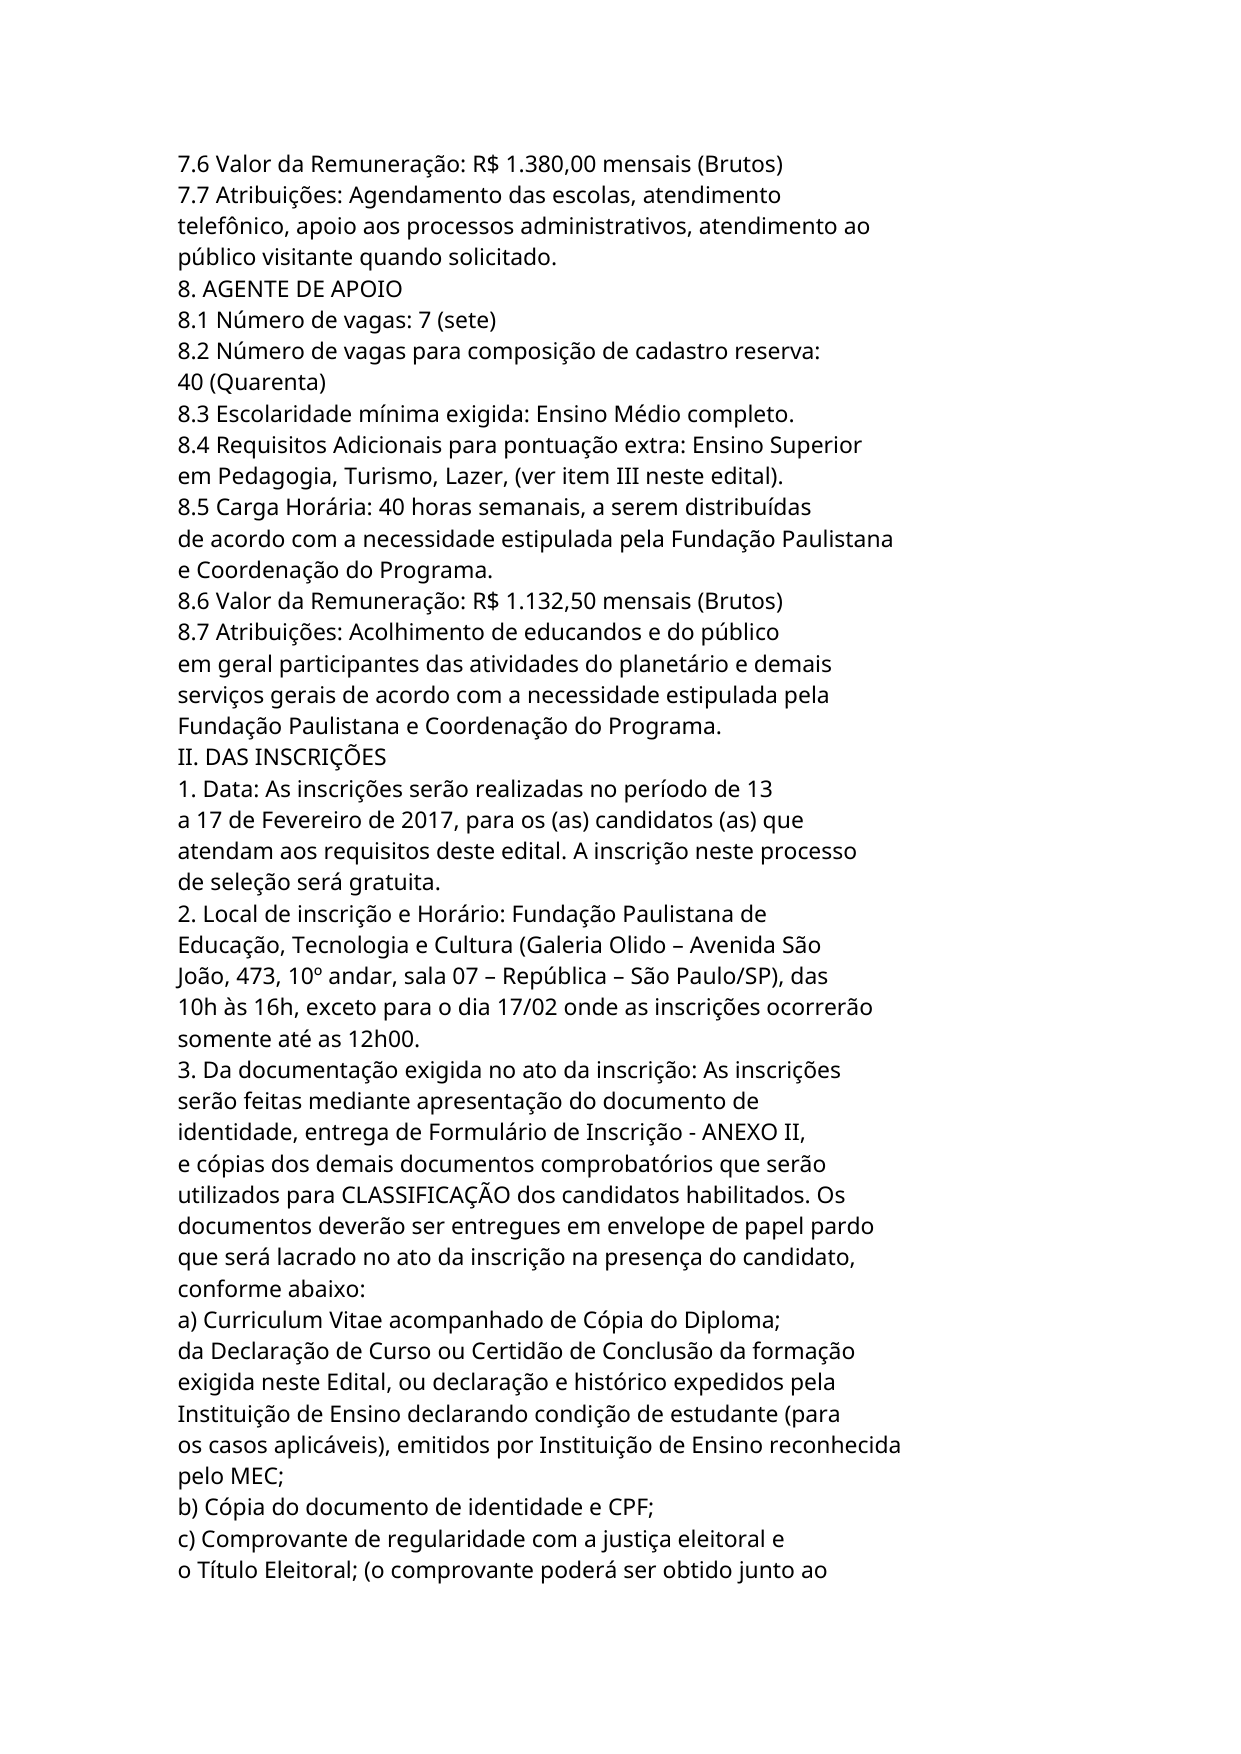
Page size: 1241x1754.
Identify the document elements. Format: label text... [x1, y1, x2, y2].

text identidade, entrega de Formulário de Inscrição - ANEXO II, [177, 1116, 1063, 1148]
text II. DAS INSCRIÇÕES [177, 741, 1063, 773]
text b) Cópia do documento de identidade e CPF; [177, 1491, 1063, 1523]
text a) Curriculum Vitae acompanhado de Cópia do Diploma; [177, 1304, 1063, 1335]
text e cópias dos demais documentos comprobatórios que serão [177, 1148, 1063, 1179]
text de acordo com a necessidade estipulada pela Fundação Paulistana [177, 523, 1063, 554]
text em Pedagogia, Turismo, Lazer, (ver item III neste edital). [177, 460, 1063, 491]
text utilizados para CLASSIFICAÇÃO dos candidatos habilitados. Os [177, 1179, 1063, 1210]
text 8.4 Requisitos Adicionais para pontuação extra: Ensino Superior [177, 429, 1063, 460]
text João, 473, 10º andar, sala 07 – República – São Paulo/SP), das [177, 960, 1063, 991]
text 8.7 Atribuições: Acolhimento de educandos e do público [177, 616, 1063, 648]
text 2. Local de inscrição e Horário: Fundação Paulistana de [177, 898, 1063, 929]
text o Título Eleitoral; (o comprovante poderá ser obtido junto ao [177, 1554, 1063, 1585]
text Instituição de Ensino declarando condição de estudante (para [177, 1398, 1063, 1429]
text 1. Data: As inscrições serão realizadas no período de 13 [177, 773, 1063, 804]
text que será lacrado no ato da inscrição na presença do candidato, [177, 1241, 1063, 1273]
text 40 (Quarenta) [177, 366, 1063, 398]
text a 17 de Fevereiro de 2017, para os (as) candidatos (as) que [177, 804, 1063, 835]
text e Coordenação do Programa. [177, 554, 1063, 585]
text serviços gerais de acordo com a necessidade estipulada pela [177, 679, 1063, 710]
text 8.5 Carga Horária: 40 horas semanais, a serem distribuídas [177, 491, 1063, 523]
text conforme abaixo: [177, 1273, 1063, 1304]
text telefônico, apoio aos processos administrativos, atendimento ao [177, 210, 1063, 241]
text 8.6 Valor da Remuneração: R$ 1.132,50 mensais (Brutos) [177, 585, 1063, 616]
text Fundação Paulistana e Coordenação do Programa. [177, 710, 1063, 741]
text 8. AGENTE DE APOIO [177, 273, 1063, 304]
text 7.6 Valor da Remuneração: R$ 1.380,00 mensais (Brutos) [177, 148, 1063, 179]
text exigida neste Edital, ou declaração e histórico expedidos pela [177, 1366, 1063, 1398]
text 10h às 16h, exceto para o dia 17/02 onde as inscrições ocorrerão [177, 991, 1063, 1023]
text documentos deverão ser entregues em envelope de papel pardo [177, 1210, 1063, 1241]
text atendam aos requisitos deste edital. A inscrição neste processo [177, 835, 1063, 866]
text 8.1 Número de vagas: 7 (sete) [177, 304, 1063, 335]
text público visitante quando solicitado. [177, 241, 1063, 273]
text os casos aplicáveis), emitidos por Instituição de Ensino reconhecida [177, 1429, 1063, 1460]
text da Declaração de Curso ou Certidão de Conclusão da formação [177, 1335, 1063, 1366]
text 8.3 Escolaridade mínima exigida: Ensino Médio completo. [177, 398, 1063, 429]
text em geral participantes das atividades do planetário e demais [177, 648, 1063, 679]
text 8.2 Número de vagas para composição de cadastro reserva: [177, 335, 1063, 366]
text pelo MEC; [177, 1460, 1063, 1491]
text de seleção será gratuita. [177, 866, 1063, 898]
text serão feitas mediante apresentação do documento de [177, 1085, 1063, 1116]
text Educação, Tecnologia e Cultura (Galeria Olido – Avenida São [177, 929, 1063, 960]
text 7.7 Atribuições: Agendamento das escolas, atendimento [177, 179, 1063, 210]
text c) Comprovante de regularidade com a justiça eleitoral e [177, 1523, 1063, 1554]
text 3. Da documentação exigida no ato da inscrição: As inscrições [177, 1054, 1063, 1085]
text somente até as 12h00. [177, 1023, 1063, 1054]
